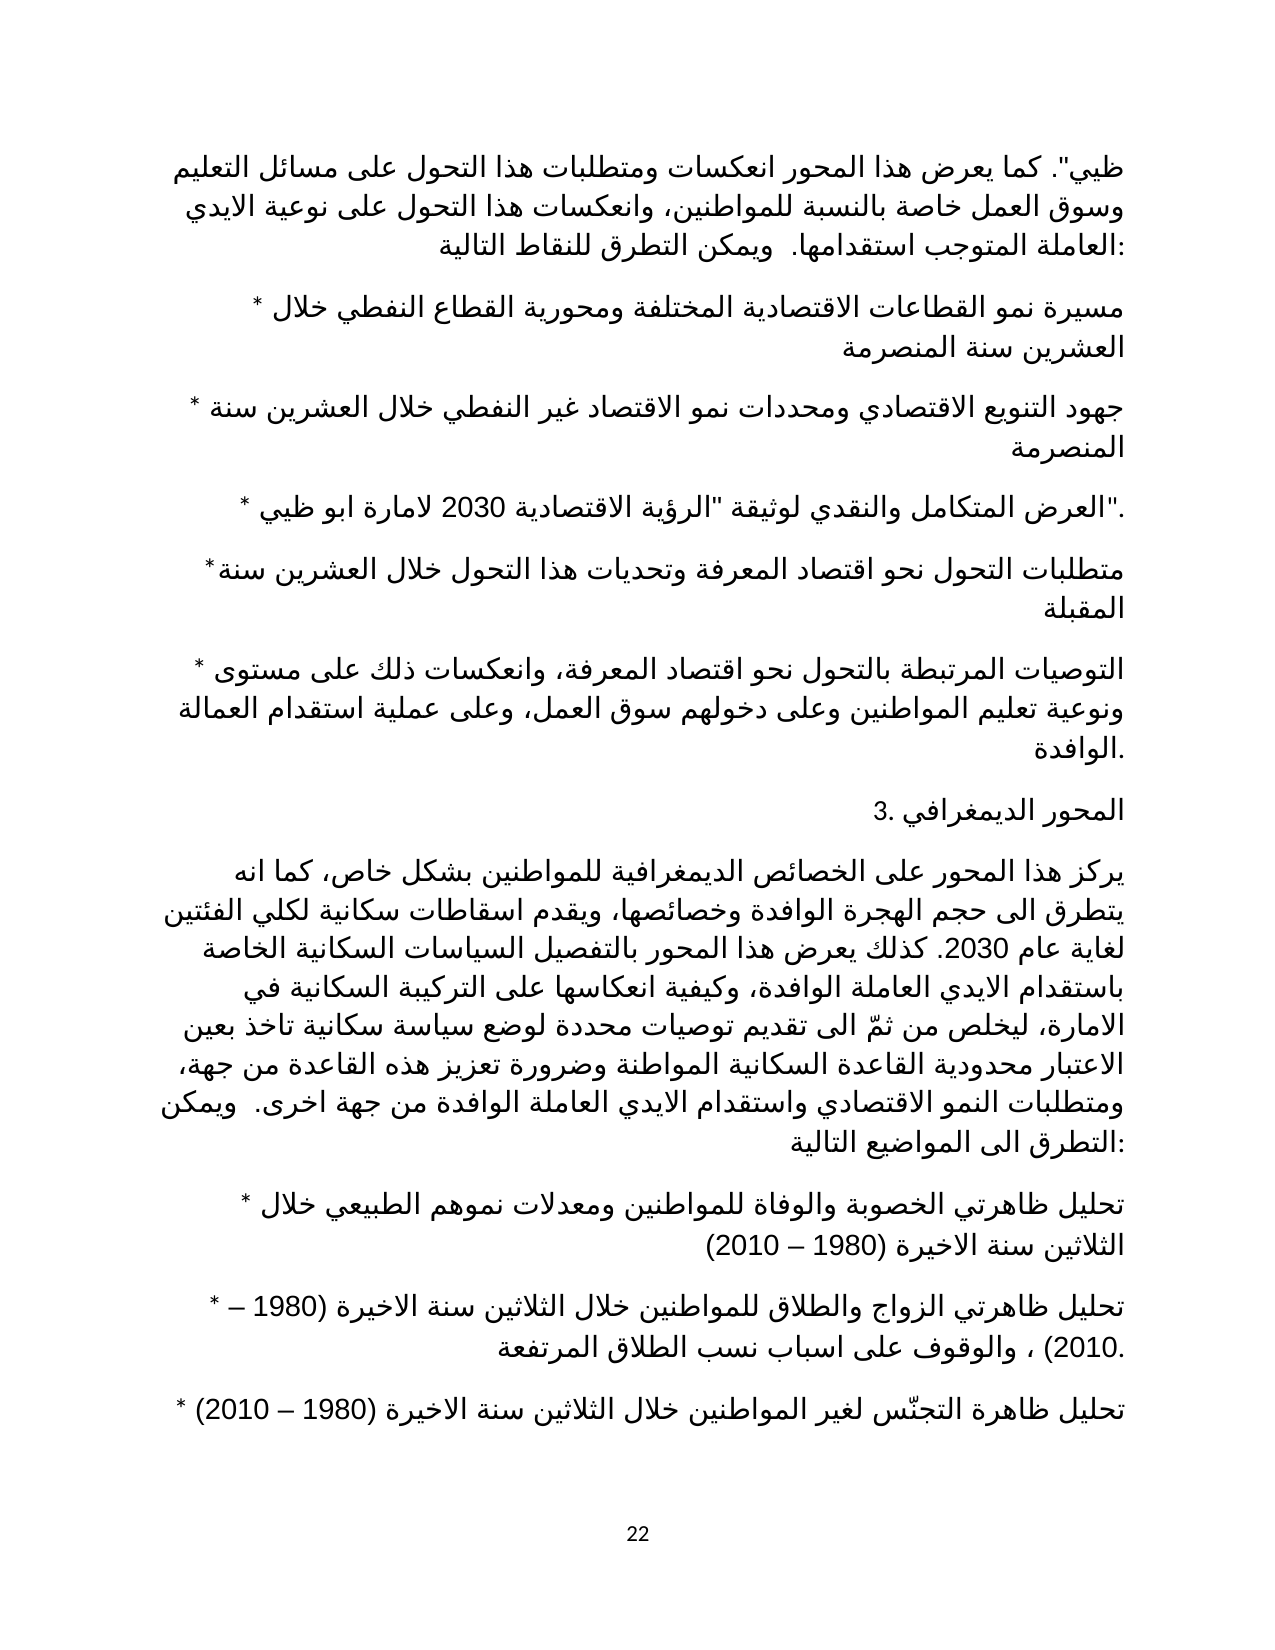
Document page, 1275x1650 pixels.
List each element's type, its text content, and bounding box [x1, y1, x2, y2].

text * جهود التنويع الاقتصادي ومحددات نمو الاقتصاد غير النفطي خلال العشرين سنة المنصرمة [150, 389, 1125, 463]
text * تحليل ظاهرة التجنّس لغير المواطنين خلال الثلاثين سنة الاخيرة (1980 – 2010) [150, 1391, 1125, 1427]
text * العرض المتكامل والنقدي لوثيقة "الرؤية الاقتصادية 2030 لامارة ابو ظيي". [150, 489, 1125, 525]
text *متطلبات التحول نحو اقتصاد المعرفة وتحديات هذا التحول خلال العشرين سنة المقبلة [150, 551, 1125, 625]
text 3. المحور الديمغرافي [150, 792, 1125, 828]
text يركز هذا المحور على الخصائص الديمغرافية للمواطنين بشكل خاص، كما انه يتطرق الى حجم الهجرة الوافدة وخصائصها، ويقدم اسقاطات سكانية لكلي الفئتين لغاية عام 2030. كذلك يعرض هذا المحور بالتفصيل السياسات السكانية الخاصة باستقدام الايدي العاملة الوافدة، وكيفية انعكاسها على التركيبة السكانية في الامارة، ليخلص من ثمّ الى تقديم توصيات محددة لوضع سياسة سكانية تاخذ بعين الاعتبار محدودية القاعدة السكانية المواطنة وضرورة تعزيز هذه القاعدة من جهة، ومتطلبات النمو الاقتصادي واستقدام الايدي العاملة الوافدة من جهة اخرى. ويمكن التطرق الى المواضيع التالية: [150, 854, 1125, 1160]
text * تحليل ظاهرتي الخصوبة والوفاة للمواطنين ومعدلات نموهم الطبيعي خلال الثلاثين سنة الاخيرة (1980 – 2010) [150, 1186, 1125, 1262]
text * تحليل ظاهرتي الزواج والطلاق للمواطنين خلال الثلاثين سنة الاخيرة (1980 – 2010) ، والوقوف على اسباب نسب الطلاق المرتفعة. [150, 1288, 1125, 1365]
text * مسيرة نمو القطاعات الاقتصادية المختلفة ومحورية القطاع النفطي خلال العشرين سنة المنصرمة [150, 289, 1125, 363]
text * التوصيات المرتبطة بالتحول نحو اقتصاد المعرفة، وانعكسات ذلك على مستوى ونوعية تعليم المواطنين وعلى دخولهم سوق العمل، وعلى عملية استقدام العمالة الوافدة. [150, 651, 1125, 766]
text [150, 150, 1125, 263]
